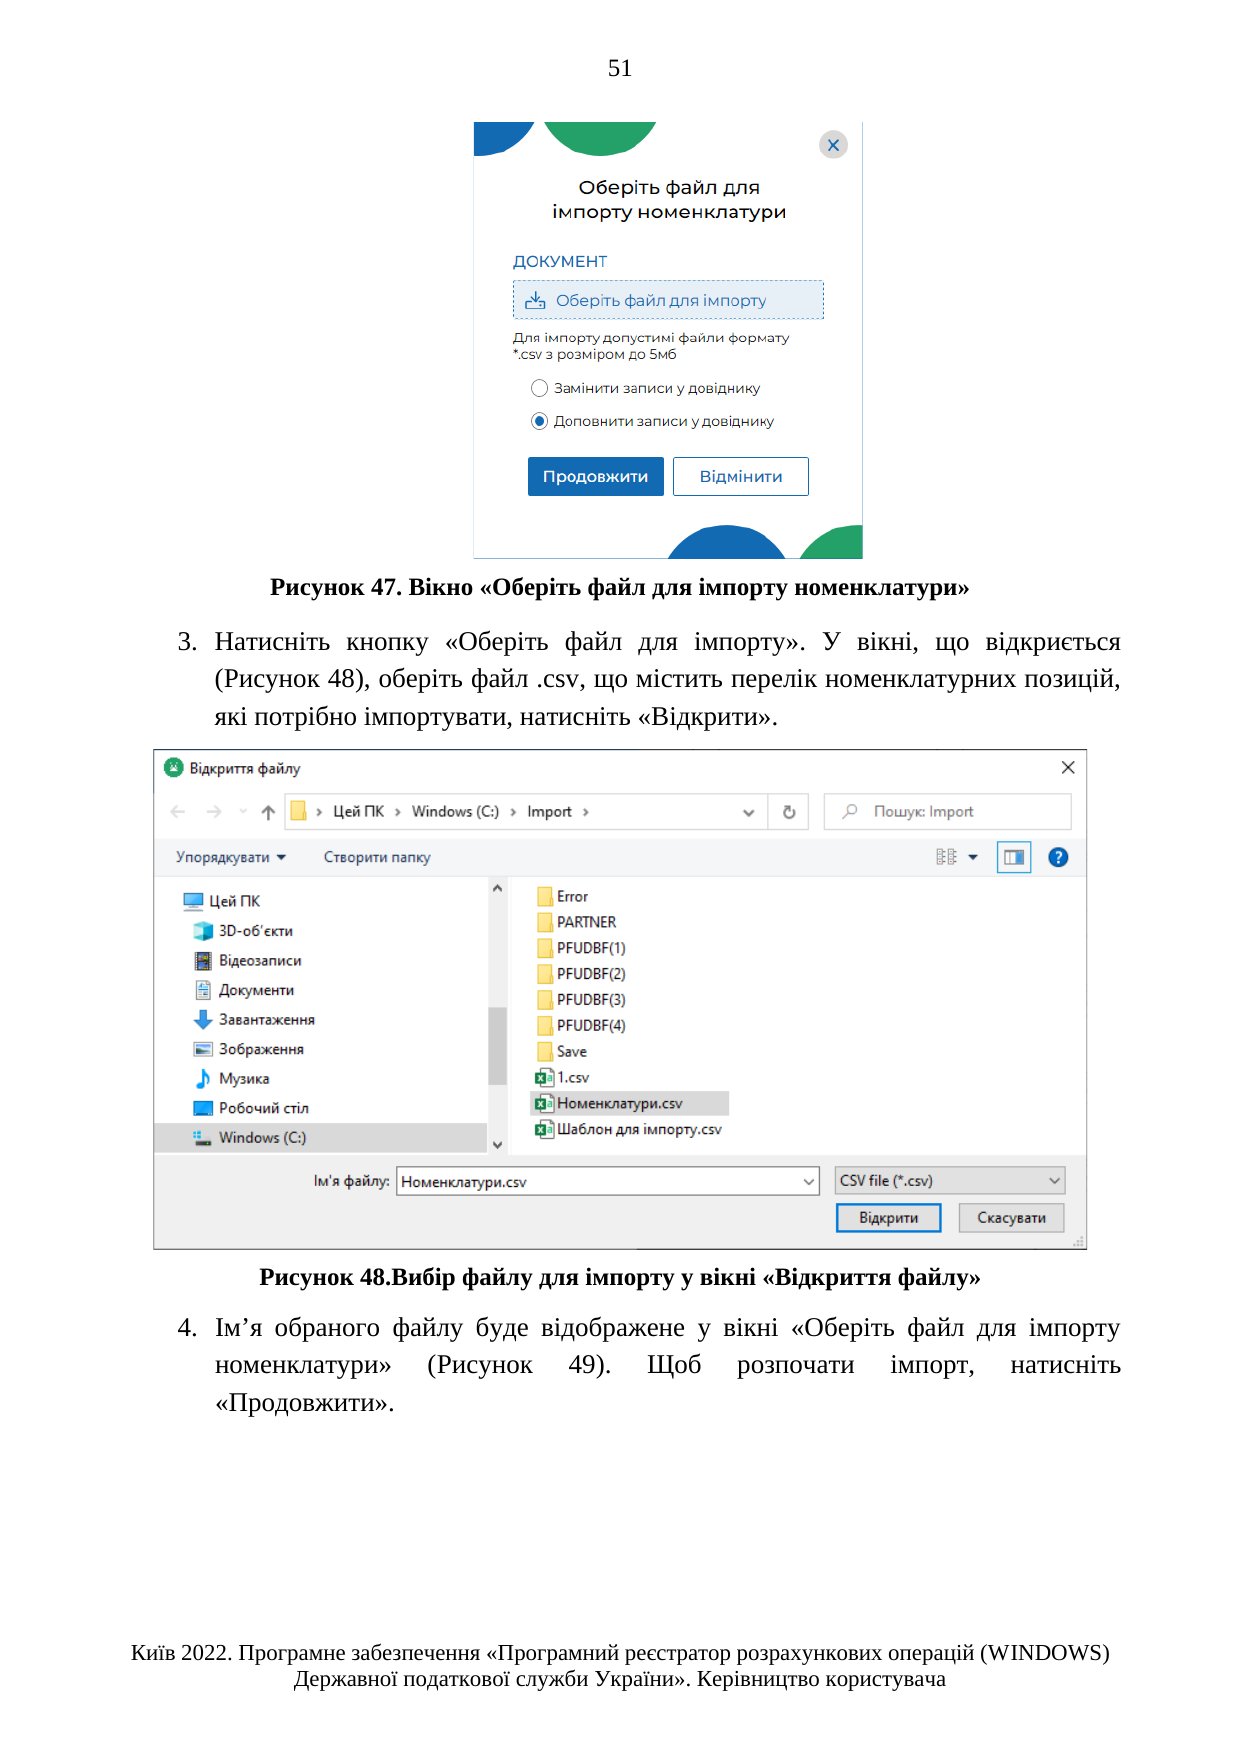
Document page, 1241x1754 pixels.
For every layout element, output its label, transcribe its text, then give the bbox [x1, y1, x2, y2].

list Ім’я обраного файлу буде відображене у вікні «Оберіть файл для імпорту номенклатури» (Рисунок 49). Щоб розпочати імпорт, натисніть «Продовжити». [177, 1311, 1122, 1417]
picture [153, 749, 1088, 1250]
text Рисунок 47. Вікно «Оберіть файл для імпорту номенклатури» [118, 572, 1122, 600]
text Рисунок 48.Вибір файлу для імпорту у вікні «Відкриття файлу» [118, 1262, 1122, 1290]
list Натисніть кнопку «Оберіть файл для імпорту». У вікні, що відкриється (Рисунок 48), оберіть файл .csv, що містить перелік номенклатурних позицій, які потрібно імпортувати, натисніть «Відкрити». [177, 625, 1122, 731]
picture [473, 122, 863, 559]
